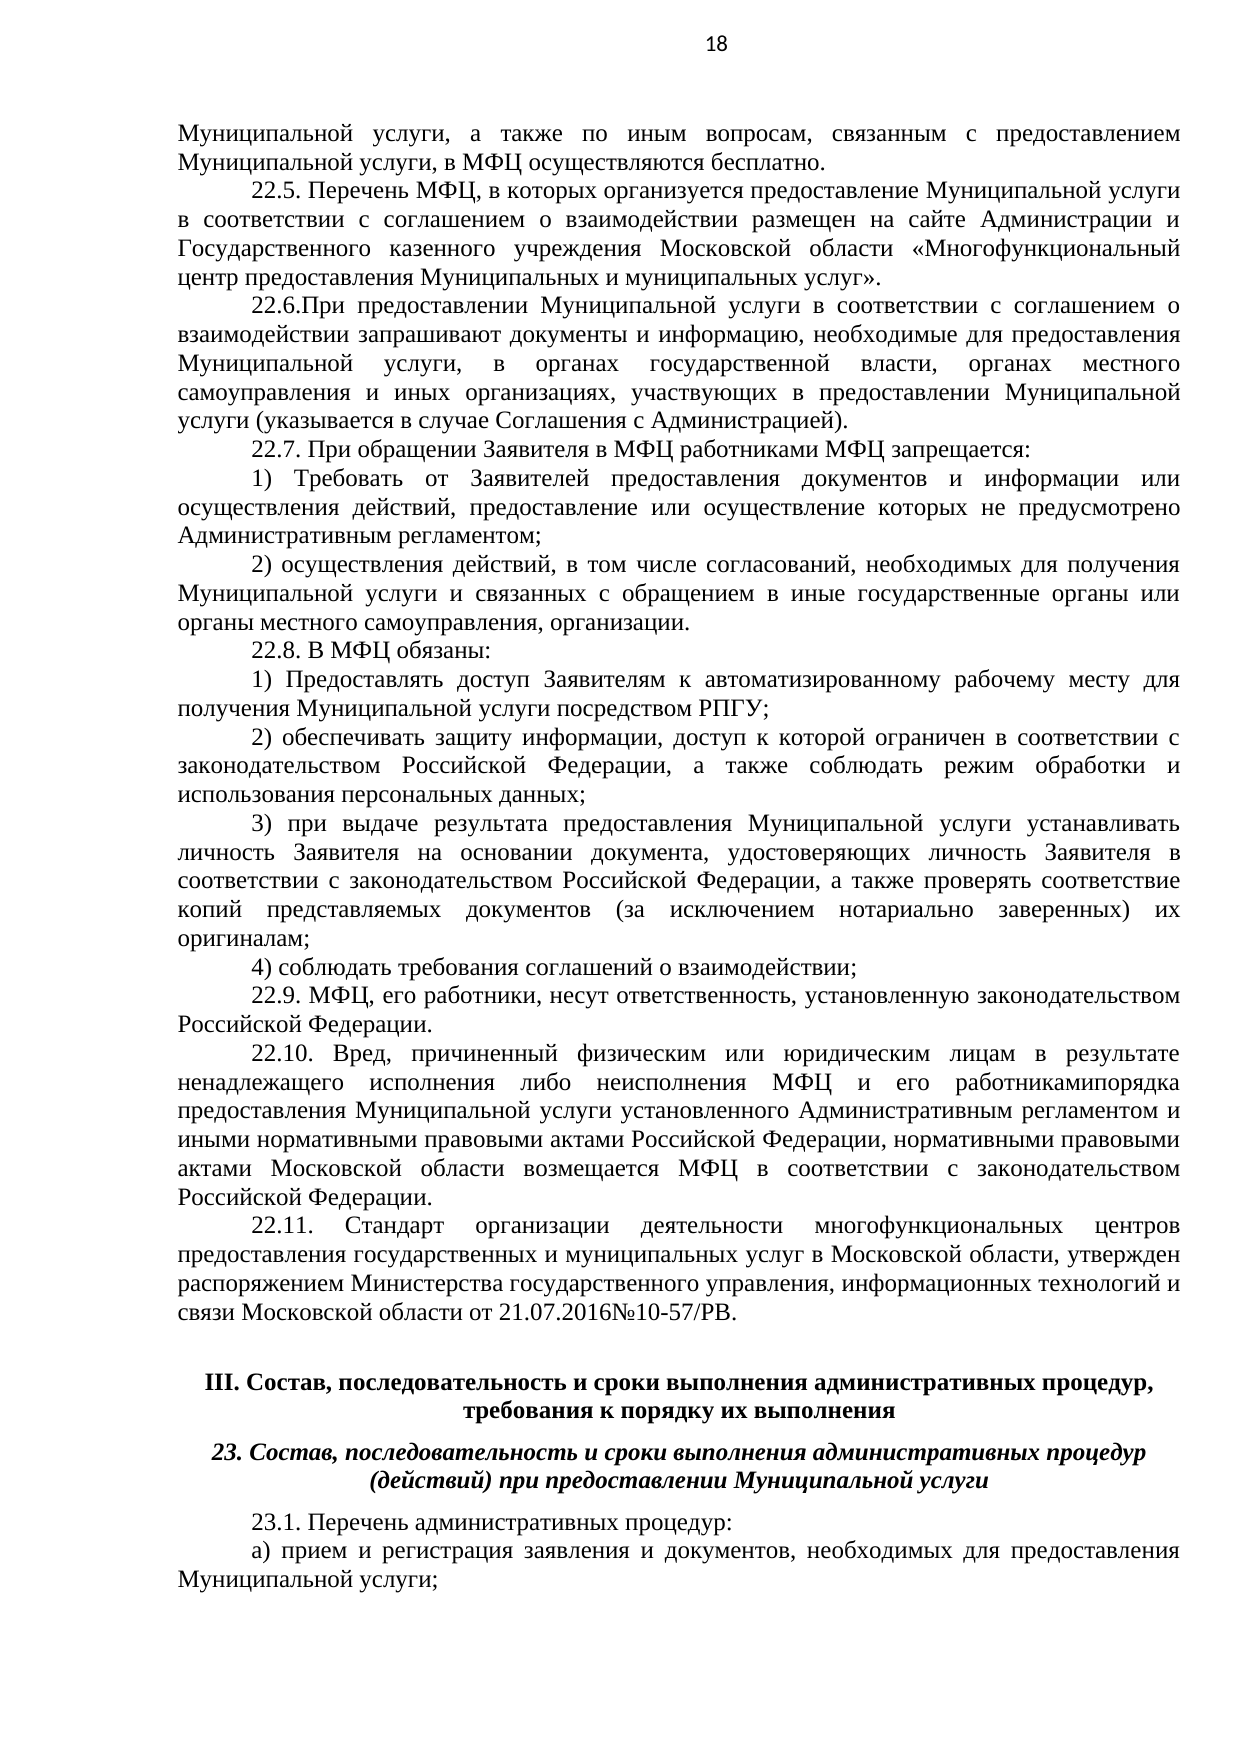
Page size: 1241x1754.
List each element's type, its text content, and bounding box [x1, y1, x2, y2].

text 22.6.При предоставлении Муниципальной услуги в соответствии с соглашением о взаимодействии запрашивают документы и информацию, необходимые для предоставления Муниципальной услуги, в органах государственной власти, органах местного самоуправления и иных организациях, участвующих в предоставлении Муниципальной услуги (указывается в случае Соглашения с Администрацией). [177, 291, 1181, 434]
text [177, 118, 1181, 176]
text 1) Предоставлять доступ Заявителям к автоматизированному рабочему месту для получения Муниципальной услуги посредством РПГУ; [177, 664, 1181, 722]
subtitle 23. Состав, последовательность и сроки выполнения административных процедур (действий) при предоставлении Муниципальной услуги [177, 1437, 1181, 1494]
text 4) соблюдать требования соглашений о взаимодействии; [177, 952, 1181, 981]
text 2) осуществления действий, в том числе согласований, необходимых для получения Муниципальной услуги и связанных с обращением в иные государственные органы или органы местного самоуправления, организации. [177, 549, 1181, 636]
text а) прием и регистрация заявления и документов, необходимых для предоставления Муниципальной услуги; [177, 1536, 1181, 1593]
text 22.5. Перечень МФЦ, в которых организуется предоставление Муниципальной услуги в соответствии с соглашением о взаимодействии размещен на сайте Администрации и Государственного казенного учреждения Московской области «Многофункциональный центр предоставления Муниципальных и муниципальных услуг». [177, 176, 1181, 291]
text 22.8. В МФЦ обязаны: [177, 636, 1181, 664]
subtitle III. Состав, последовательность и сроки выполнения административных процедур, требования к порядку их выполнения [177, 1367, 1181, 1424]
text 22.11. Стандарт организации деятельности многофункциональных центров предоставления государственных и муниципальных услуг в Московской области, утвержден распоряжением Министерства государственного управления, информационных технологий и связи Московской области от 21.07.2016№10-57/РВ. [177, 1211, 1181, 1326]
text 22.7. При обращении Заявителя в МФЦ работниками МФЦ запрещается: [177, 434, 1181, 463]
text 22.10. Вред, причиненный физическим или юридическим лицам в результате ненадлежащего исполнения либо неисполнения МФЦ и его работникамипорядка предоставления Муниципальной услуги установленного Административным регламентом и иными нормативными правовыми актами Российской Федерации, нормативными правовыми актами Московской области возмещается МФЦ в соответствии с законодательством Российской Федерации. [177, 1038, 1181, 1211]
text 1) Требовать от Заявителей предоставления документов и информации или осуществления действий, предоставление или осуществление которых не предусмотрено Административным регламентом; [177, 463, 1181, 549]
text 23.1. Перечень административных процедур: [177, 1507, 1181, 1536]
text 2) обеспечивать защиту информации, доступ к которой ограничен в соответствии с законодательством Российской Федерации, а также соблюдать режим обработки и использования персональных данных; [177, 722, 1181, 808]
text 3) при выдаче результата предоставления Муниципальной услуги устанавливать личность Заявителя на основании документа, удостоверяющих личность Заявителя в соответствии с законодательством Российской Федерации, а также проверять соответствие копий представляемых документов (за исключением нотариально заверенных) их оригиналам; [177, 808, 1181, 952]
text 22.9. МФЦ, его работники, несут ответственность, установленную законодательством Российской Федерации. [177, 981, 1181, 1038]
